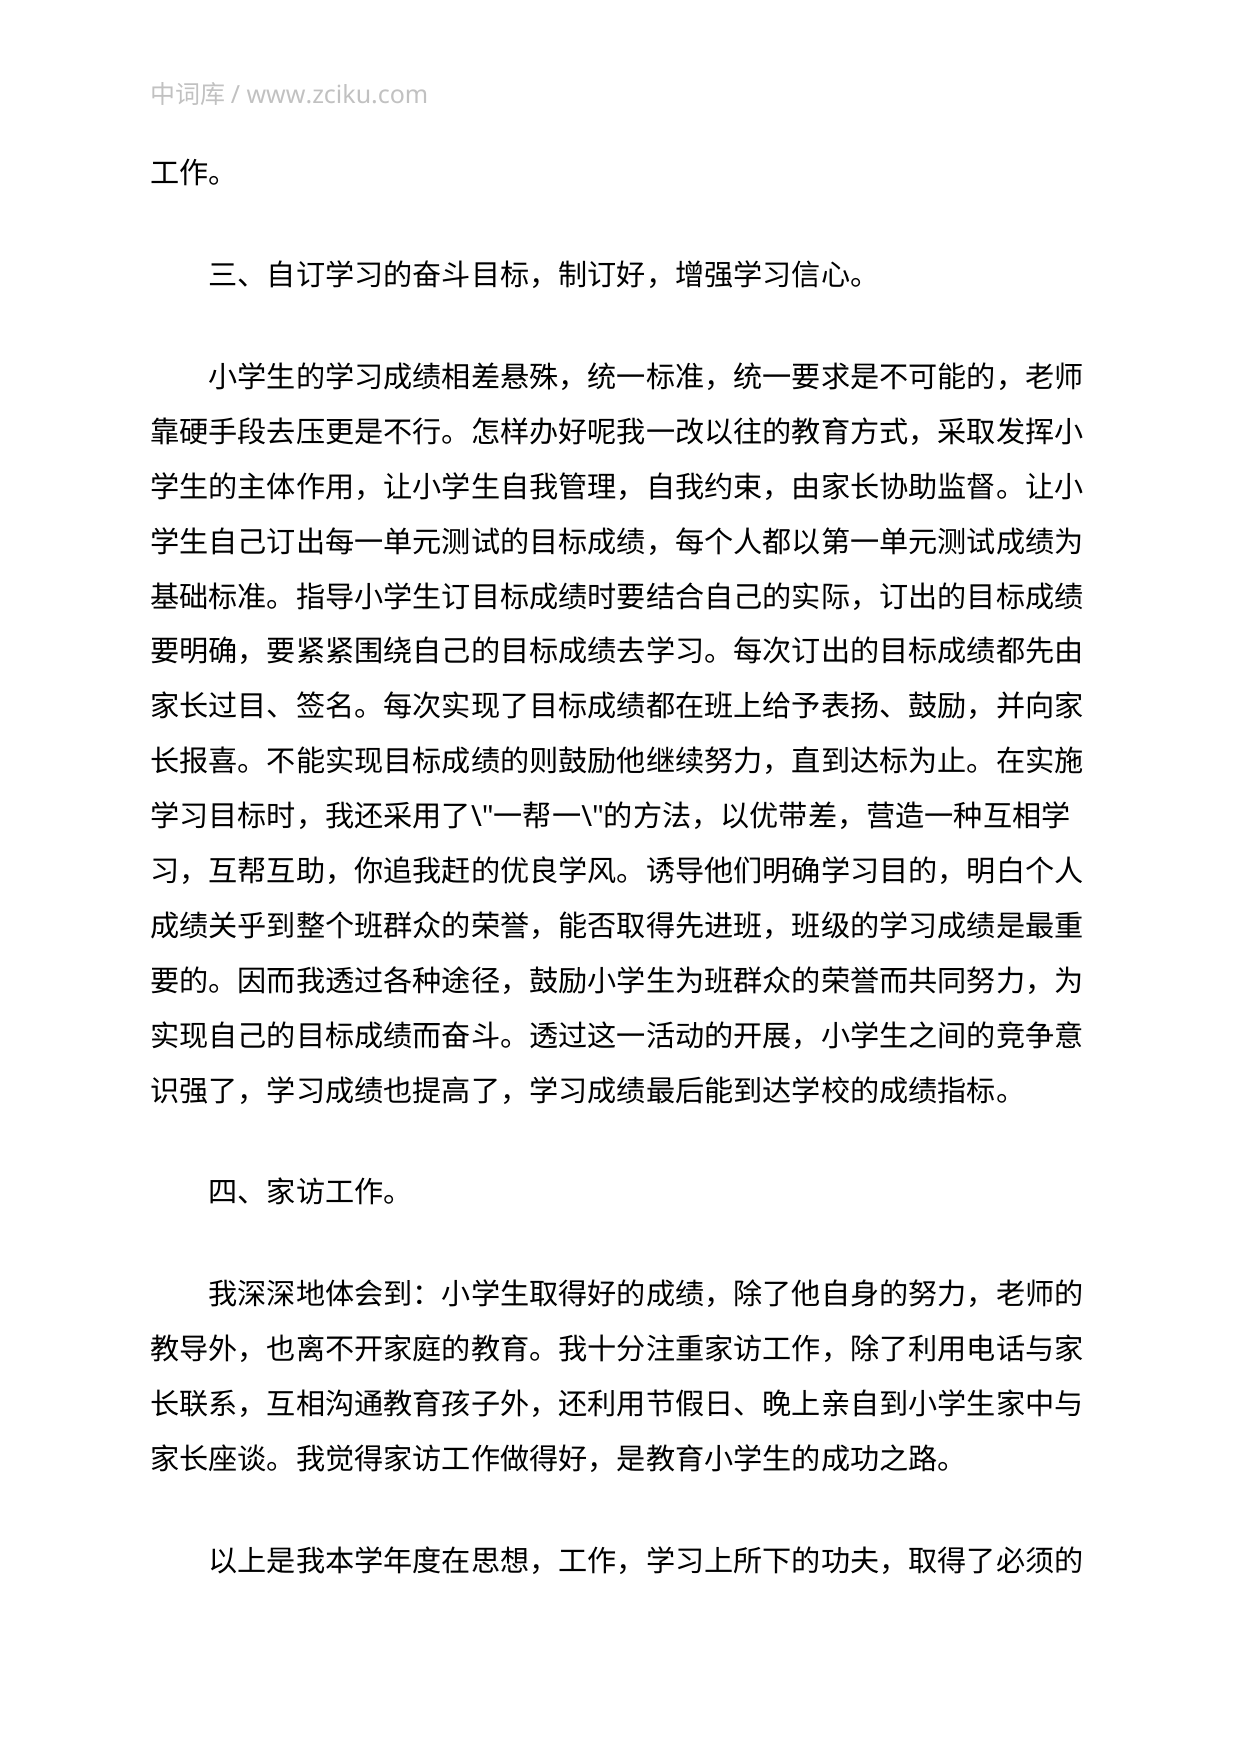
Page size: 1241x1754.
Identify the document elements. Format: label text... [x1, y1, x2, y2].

text 小学生的学习成绩相差悬殊，统一标准，统一要求是不可能的，老师靠硬手段去压更是不行。怎样办好呢我一改以往的教育方式，采取发挥小学生的主体作用，让小学生自我管理，自我约束，由家长协助监督。让小学生自己订出每一单元测试的目标成绩，每个人都以第一单元测试成绩为基础标准。指导小学生订目标成绩时要结合自己的实际，订出的目标成绩要明确，要紧紧围绕自己的目标成绩去学习。每次订出的目标成绩都先由家长过目、签名。每次实现了目标成绩都在班上给予表扬、鼓励，并向家长报喜。不能实现目标成绩的则鼓励他继续努力，直到达标为止。在实施学习目标时，我还采用了\"一帮一\"的方法，以优带差，营造一种互相学习，互帮互助，你追我赶的优良学风。诱导他们明确学习目的，明白个人成绩关乎到整个班群众的荣誉，能否取得先进班，班级的学习成绩是最重要的。因而我透过各种途径，鼓励小学生为班群众的荣誉而共同努力，为实现自己的目标成绩而奋斗。透过这一活动的开展，小学生之间的竞争意识强了，学习成绩也提高了，学习成绩最后能到达学校的成绩指标。 [150, 353, 1090, 1109]
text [150, 150, 1090, 192]
text 我深深地体会到：小学生取得好的成绩，除了他自身的努力，老师的教导外，也离不开家庭的教育。我十分注重家访工作，除了利用电话与家长联系，互相沟通教育孩子外，还利用节假日、晚上亲自到小学生家中与家长座谈。我觉得家访工作做得好，是教育小学生的成功之路。 [150, 1271, 1090, 1478]
text 三、自订学习的奋斗目标，制订好，增强学习信心。 [150, 252, 1090, 294]
text 四、家访工作。 [150, 1169, 1090, 1211]
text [150, 1537, 1090, 1579]
